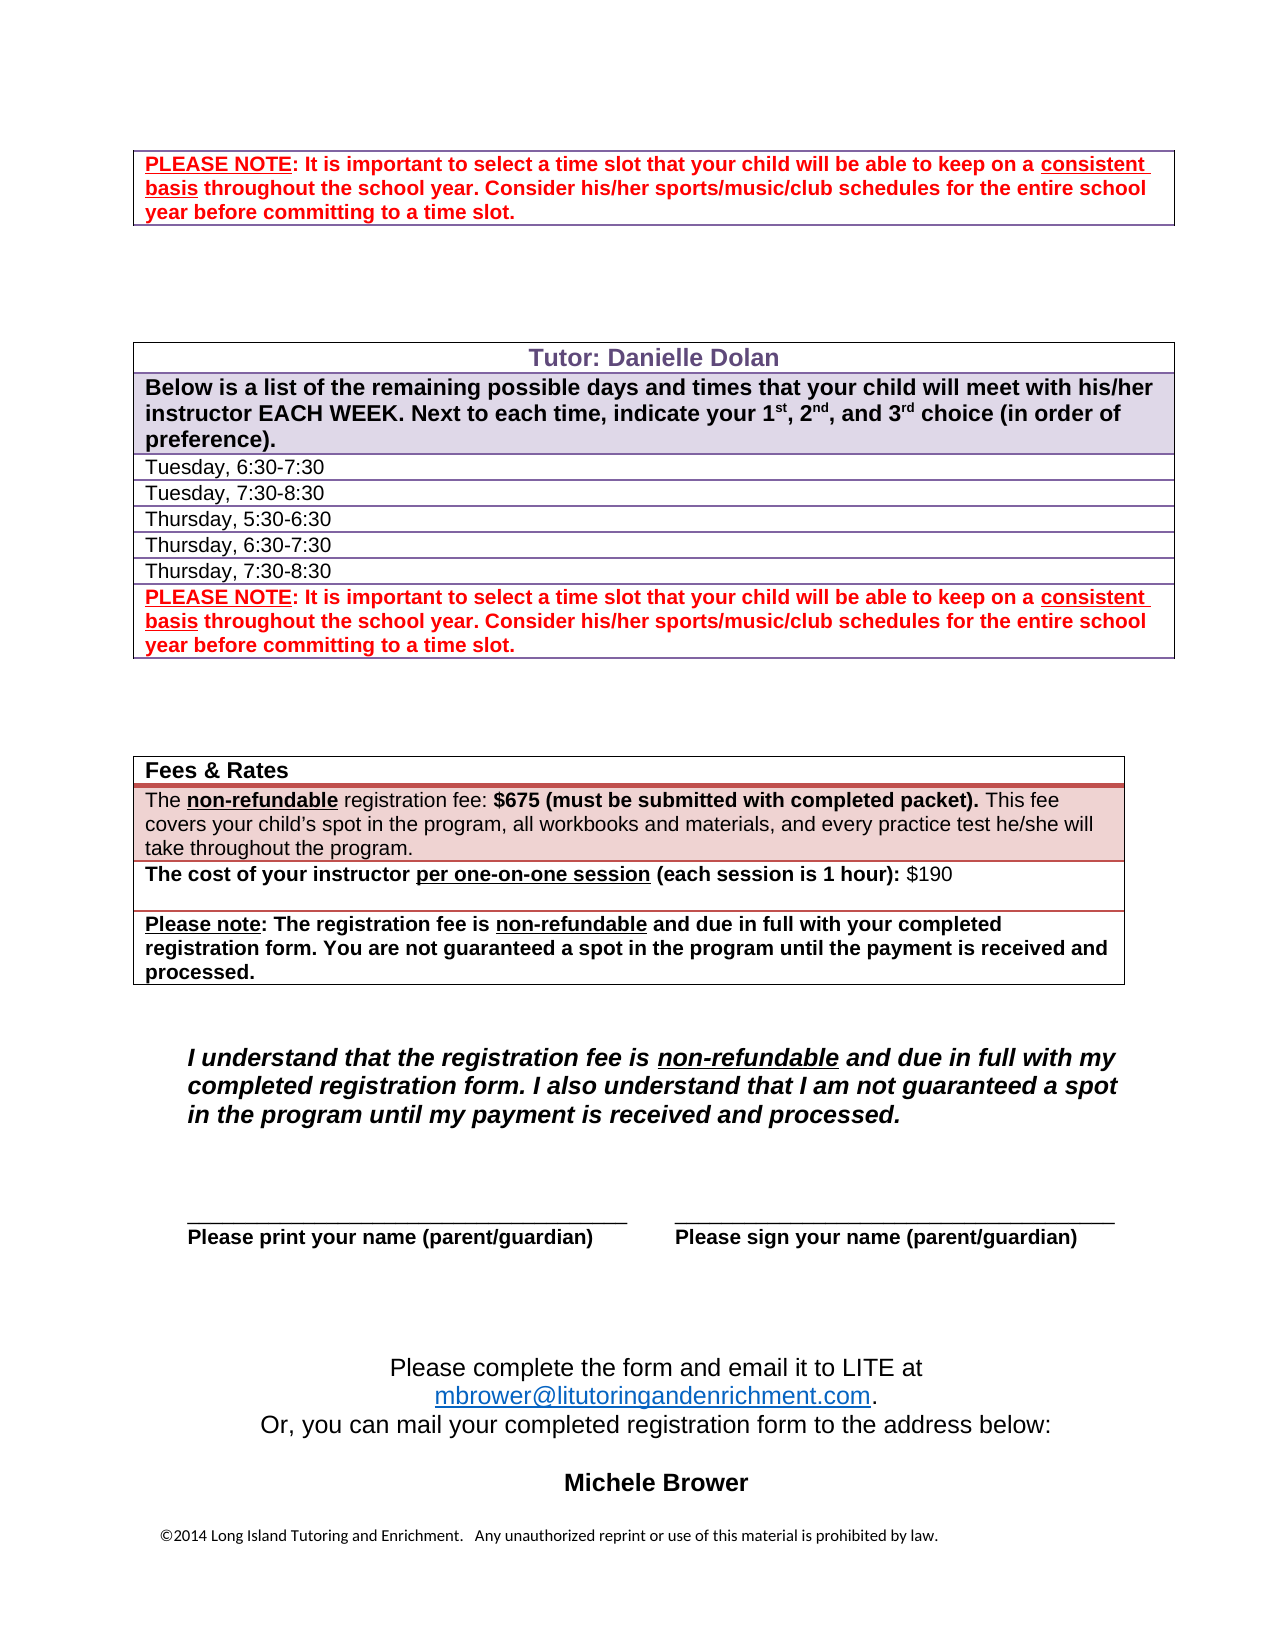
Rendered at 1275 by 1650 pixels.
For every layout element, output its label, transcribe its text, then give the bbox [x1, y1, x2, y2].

text Michele Brower [187, 1468, 1125, 1496]
table_cell The cost of your instructor per one-on-one session (each session is 1 hour): $190 [134, 862, 1124, 910]
text I understand that the registration fee is non-refundable and due in full with my completed registration form. I also understand that I am not guaranteed a spot in the program until my payment is received and processed. [187, 1043, 1125, 1129]
table_header Tutor: Danielle Dolan [134, 343, 1174, 372]
text ______________________________________ ______________________________________ [187, 1201, 1125, 1225]
table_cell PLEASE NOTE: It is important to select a time slot that your child will be able to keep on a consistent basis throughout the school year. Consider his/her sports/music/club schedules for the entire school year before committing to a time slot. [134, 585, 1174, 657]
table_cell Tuesday, 7:30-8:30 [134, 481, 1174, 505]
table_cell The non-refundable registration fee: $675 (must be submitted with completed packet). This fee covers your child’s spot in the program, all workbooks and materials, and every practice test he/she will take throughout the program. [134, 788, 1124, 860]
text Please complete the form and email it to LITE at mbrower@litutoringandenrichment.com. [187, 1353, 1125, 1410]
table_cell Thursday, 6:30-7:30 [134, 533, 1174, 557]
table_cell Thursday, 5:30-6:30 [134, 507, 1174, 531]
table_cell PLEASE NOTE: It is important to select a time slot that your child will be able to keep on a consistent basis throughout the school year. Consider his/her sports/music/club schedules for the entire school year before committing to a time slot. [134, 152, 1174, 224]
table_header Fees & Rates [134, 757, 1124, 783]
table_cell Please note: The registration fee is non-refundable and due in full with your completed registration form. You are not guaranteed a spot in the program until the payment is received and processed. [134, 912, 1124, 984]
text Please print your name (parent/guardian) Please sign your name (parent/guardian) [187, 1225, 1125, 1273]
text Or, you can mail your completed registration form to the address below: [187, 1410, 1125, 1439]
table_cell Thursday, 7:30-8:30 [134, 559, 1174, 583]
table_cell Below is a list of the remaining possible days and times that your child will meet with his/her instructor EACH WEEK. Next to each time, indicate your 1st, 2nd, and 3rd choice (in order of preference). [134, 374, 1174, 453]
table_cell Tuesday, 6:30-7:30 [134, 455, 1174, 479]
